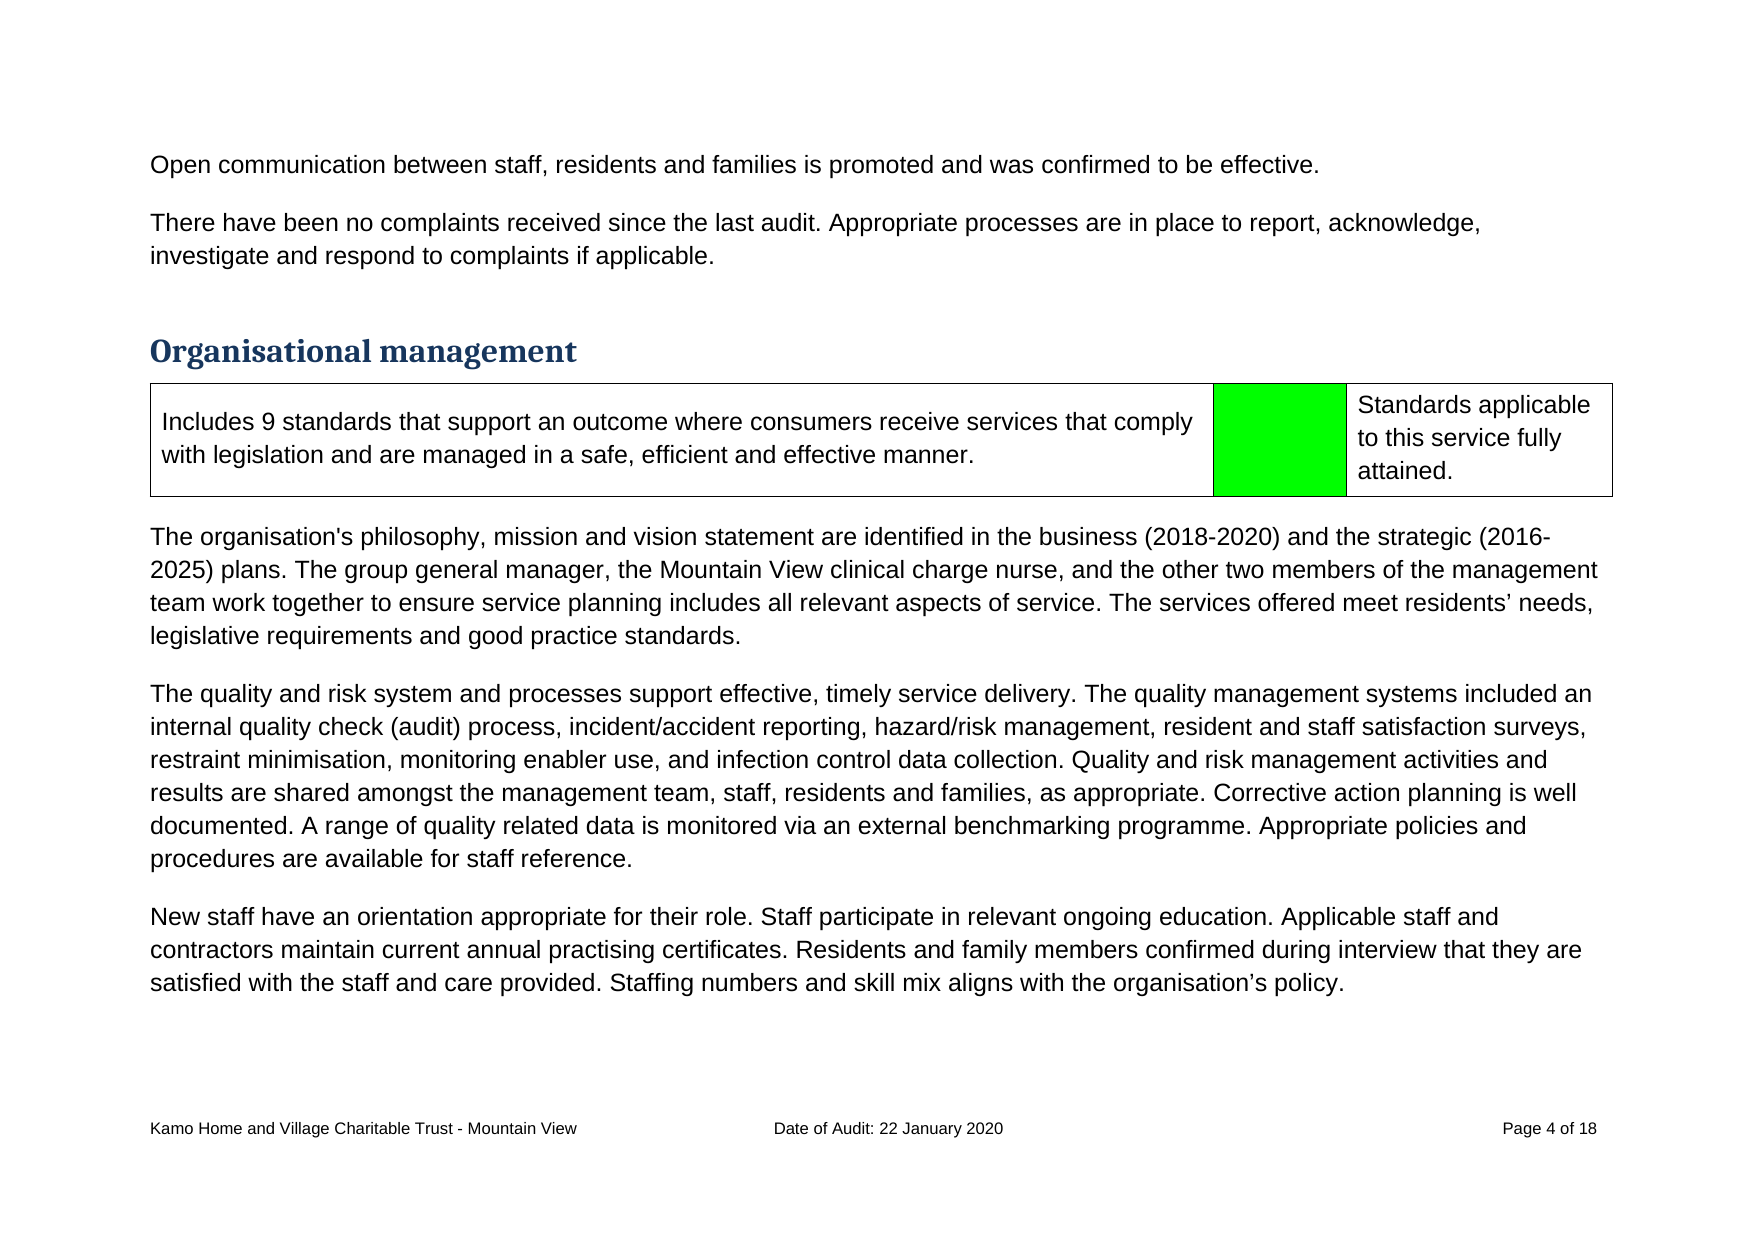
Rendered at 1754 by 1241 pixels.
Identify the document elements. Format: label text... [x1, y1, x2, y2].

table_header Includes 9 standards that support an outcome where consumers receive services that comply with legislation and are managed in a safe, efficient and effective manner. [151, 384, 1213, 496]
subtitle Organisational management [150, 332, 1604, 370]
table_header [1214, 384, 1346, 496]
text There have been no complaints received since the last audit. Appropriate processes are in place to report, acknowledge, investigate and respond to complaints if applicable. [150, 208, 1604, 270]
text New staff have an orientation appropriate for their role. Staff participate in relevant ongoing education. Applicable staff and contractors maintain current annual practising certificates. Residents and family members confirmed during interview that they are satisfied with the staff and care provided. Staffing numbers and skill mix aligns with the organisation’s policy. [150, 902, 1604, 997]
table_header Standards applicable to this service fully attained. [1347, 384, 1612, 496]
text Open communication between staff, residents and families is promoted and was confirmed to be effective. [150, 150, 1604, 179]
text The organisation's philosophy, mission and vision statement are identified in the business (2018-2020) and the strategic (2016-2025) plans. The group general manager, the Mountain View clinical charge nurse, and the other two members of the management team work together to ensure service planning includes all relevant aspects of service. The services offered meet residents’ needs, legislative requirements and good practice standards. [150, 522, 1604, 649]
text The quality and risk system and processes support effective, timely service delivery. The quality management systems included an internal quality check (audit) process, incident/accident reporting, hazard/risk management, resident and staff satisfaction surveys, restraint minimisation, monitoring enabler use, and infection control data collection. Quality and risk management activities and results are shared amongst the management team, staff, residents and families, as appropriate. Corrective action planning is well documented. A range of quality related data is monitored via an external benchmarking programme. Appropriate policies and procedures are available for staff reference. [150, 679, 1604, 872]
